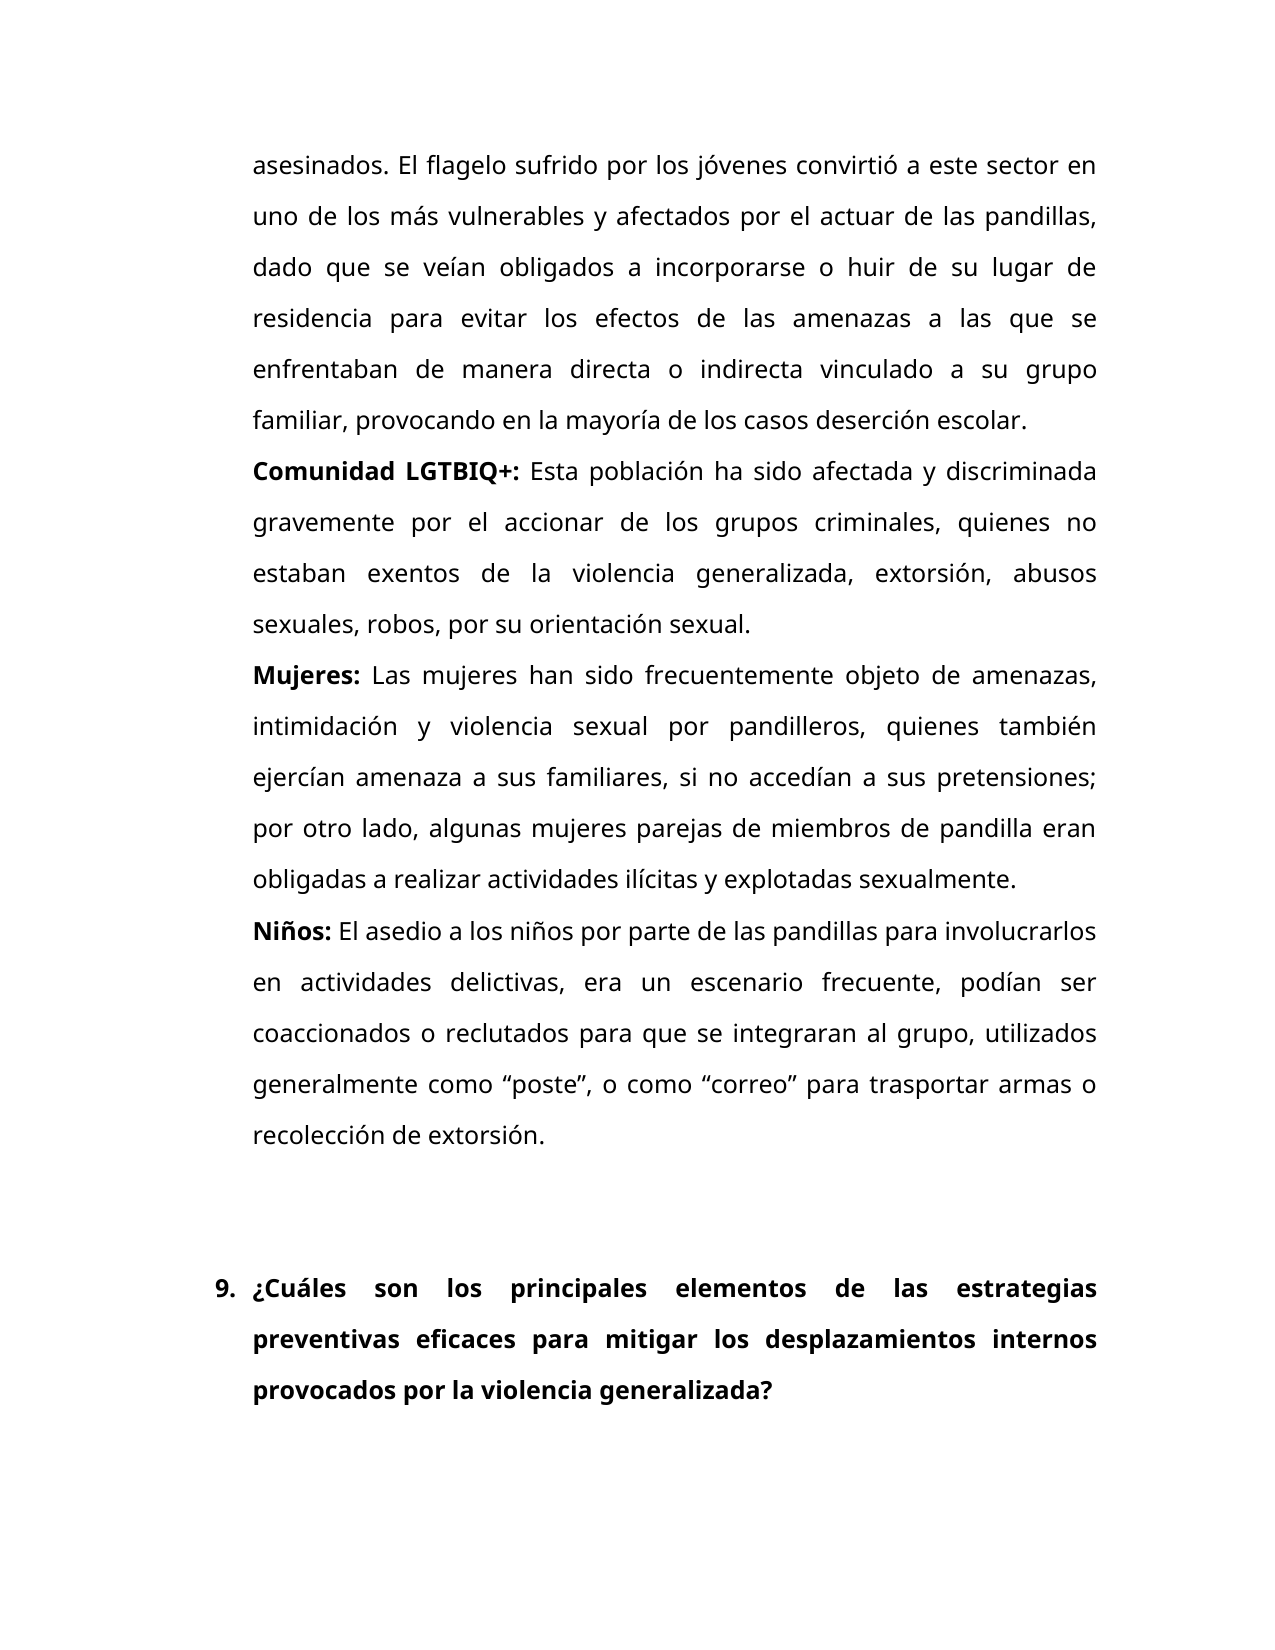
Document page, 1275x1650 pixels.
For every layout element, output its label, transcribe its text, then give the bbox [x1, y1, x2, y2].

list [252, 148, 1098, 437]
list Mujeres: Las mujeres han sido frecuentemente objeto de amenazas, intimidación y violencia sexual por pandilleros, quienes también ejercían amenaza a sus familiares, si no accedían a sus pretensiones; por otro lado, algunas mujeres parejas de miembros de pandilla eran obligadas a realizar actividades ilícitas y explotadas sexualmente. [252, 658, 1098, 896]
list ¿Cuáles son los principales elementos de las estrategias preventivas eficaces para mitigar los desplazamientos internos provocados por la violencia generalizada? [215, 1271, 1098, 1407]
list Niños: El asedio a los niños por parte de las pandillas para involucrarlos en actividades delictivas, era un escenario frecuente, podían ser coaccionados o reclutados para que se integraran al grupo, utilizados generalmente como “poste”, o como “correo” para trasportar armas o recolección de extorsión. [252, 913, 1098, 1151]
list Comunidad LGTBIQ+: Esta población ha sido afectada y discriminada gravemente por el accionar de los grupos criminales, quienes no estaban exentos de la violencia generalizada, extorsión, abusos sexuales, robos, por su orientación sexual. [252, 454, 1098, 641]
